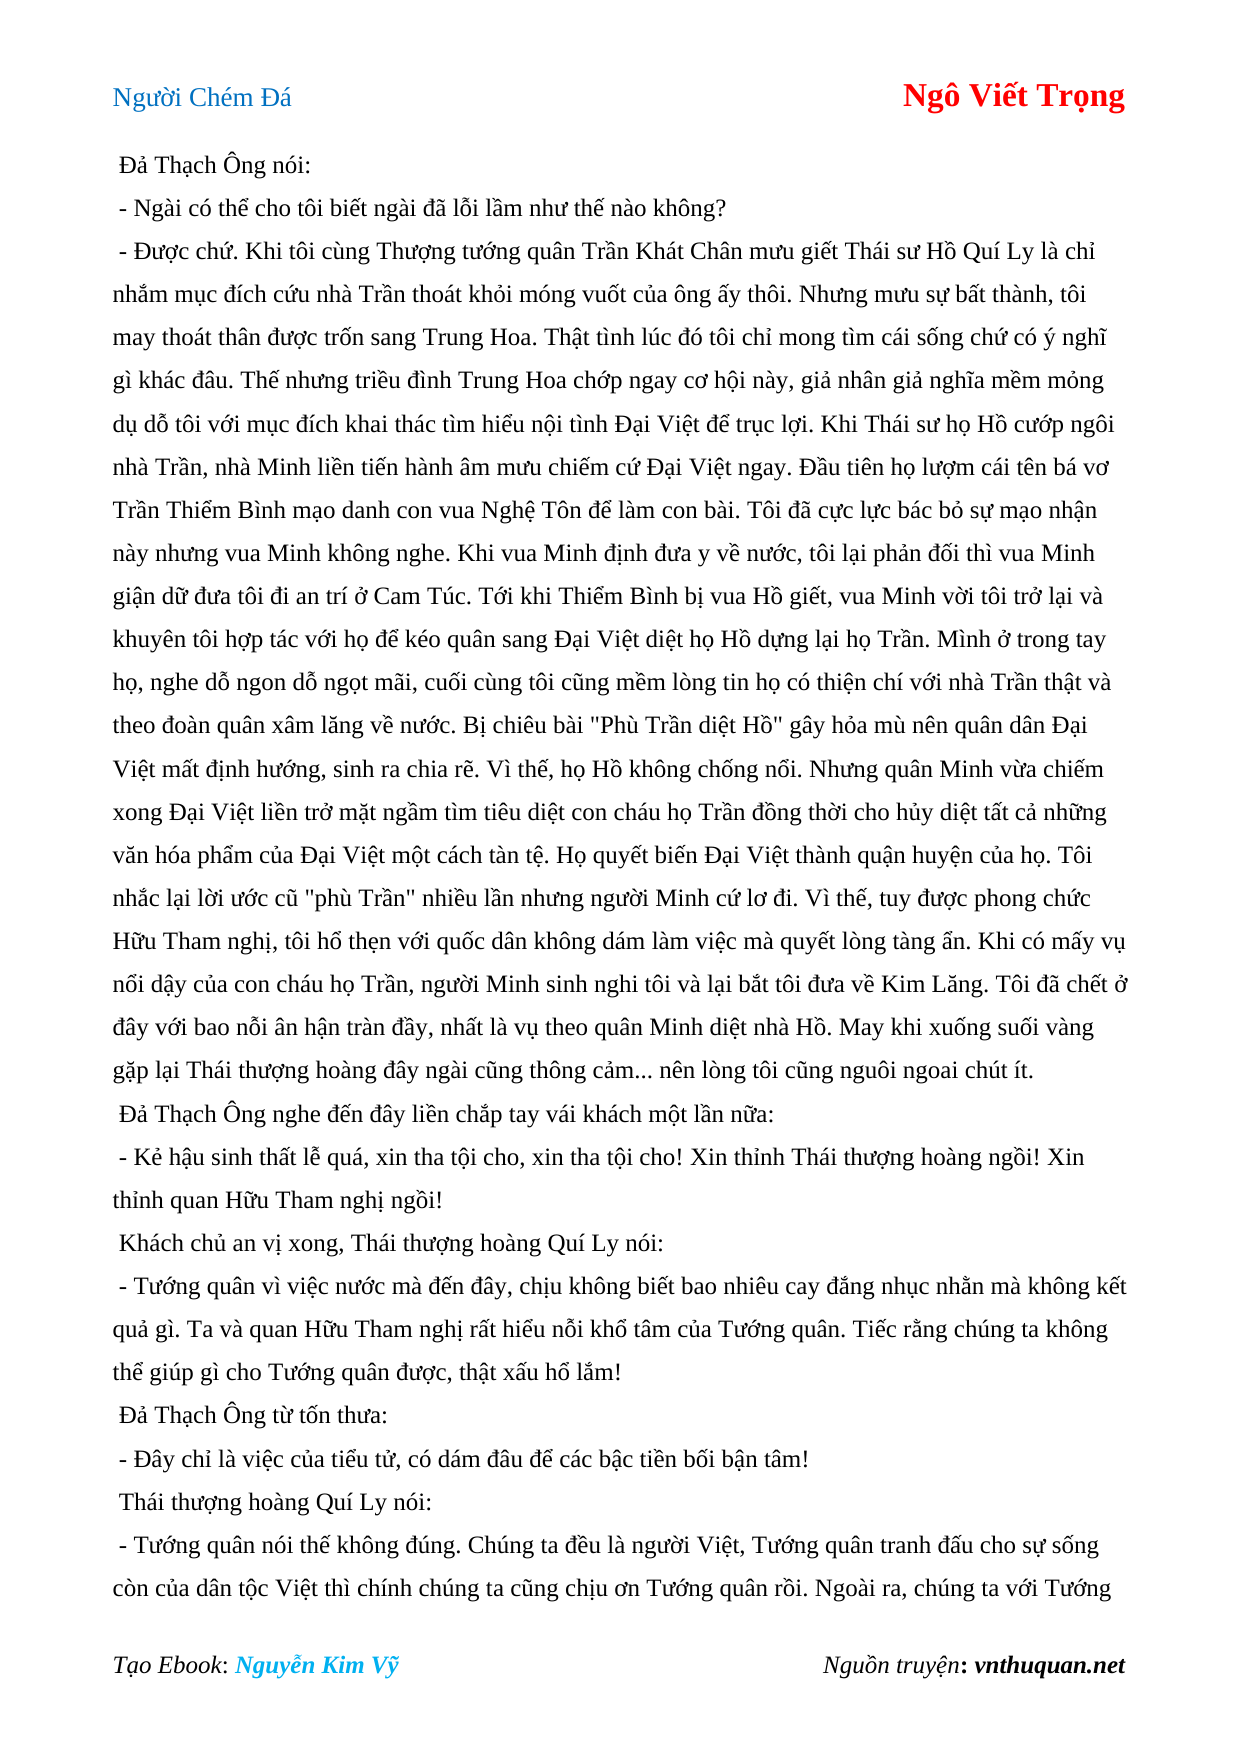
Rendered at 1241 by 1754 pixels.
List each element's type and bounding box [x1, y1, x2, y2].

text [112, 150, 1128, 1602]
